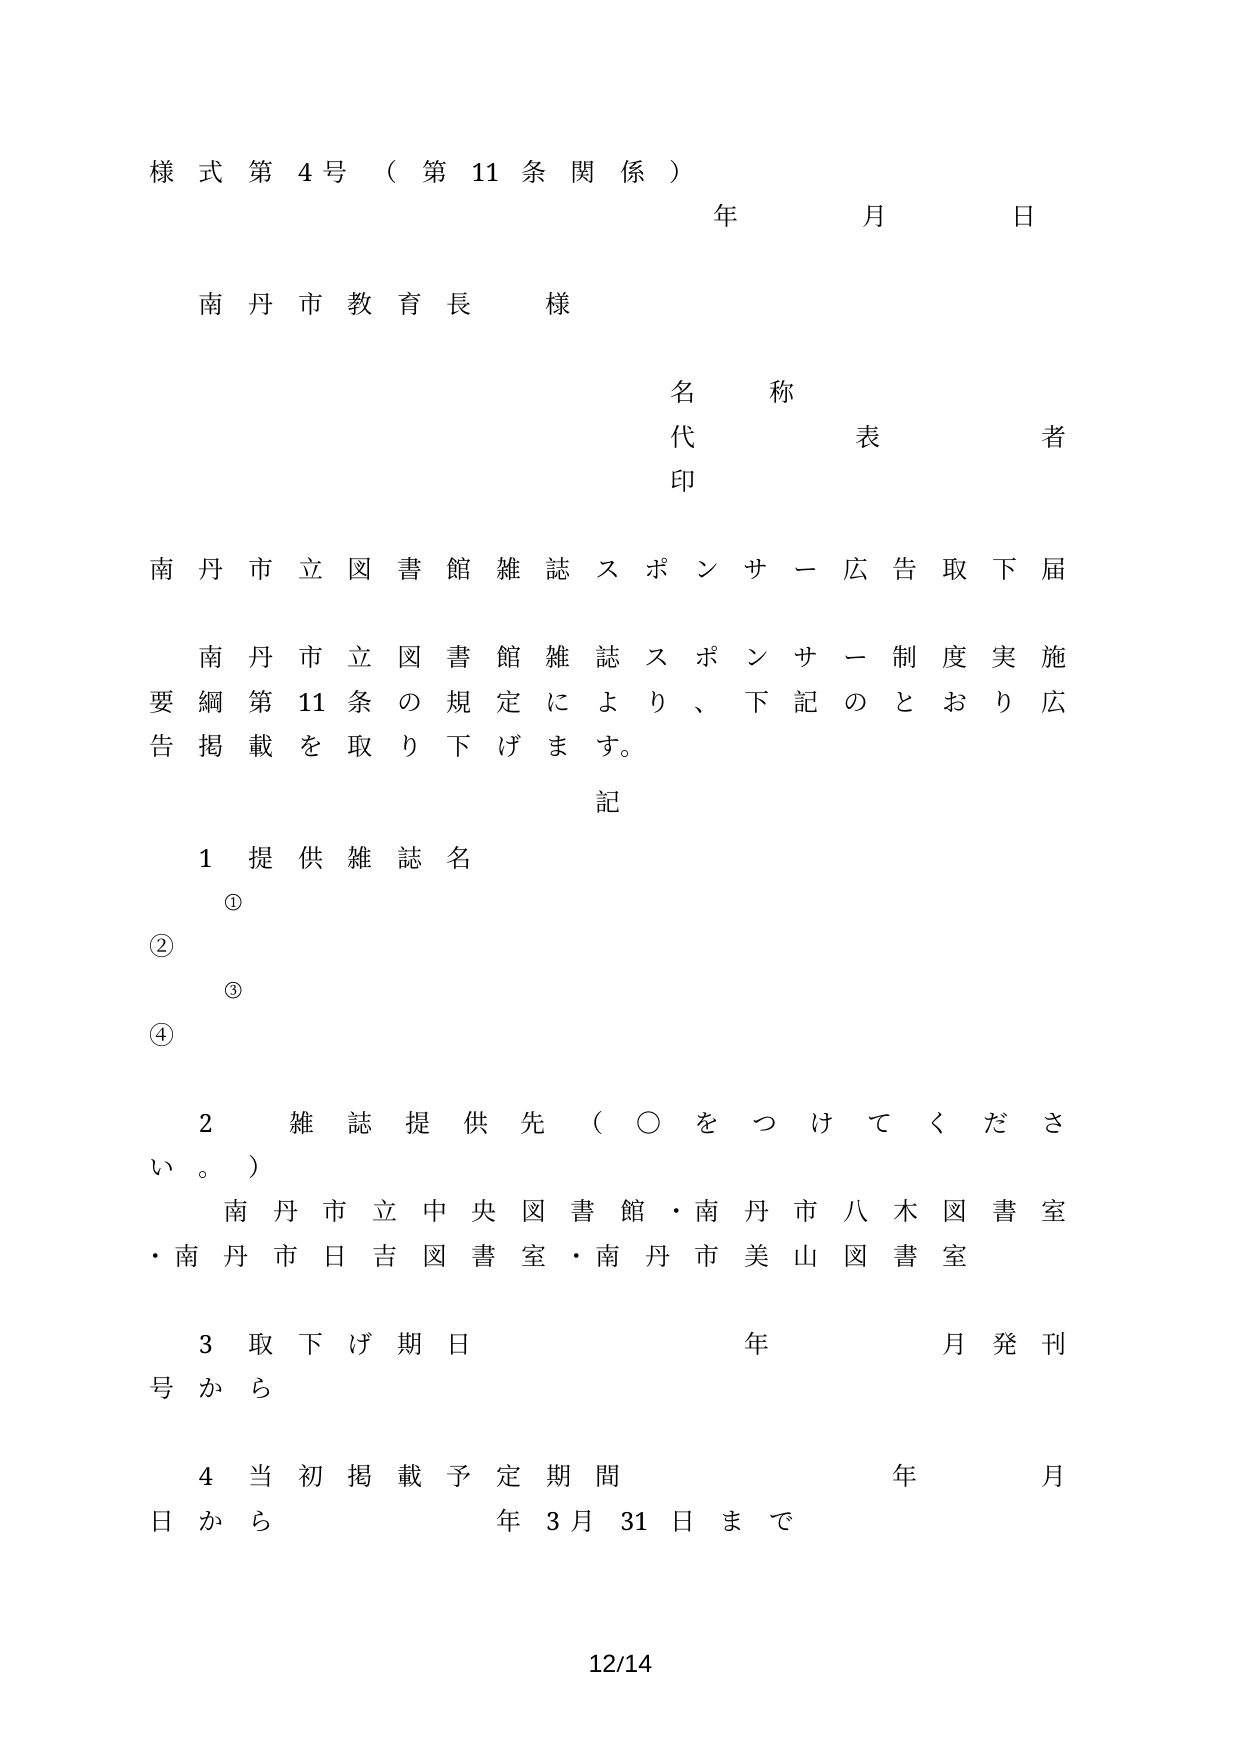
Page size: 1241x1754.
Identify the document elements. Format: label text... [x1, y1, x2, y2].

text ③ ④ [149, 967, 1091, 1056]
text 南丹市立中央図書館･南丹市八木図書室･南丹市日吉図書室･南丹市美山図書室 [149, 1188, 1091, 1276]
text 4 当初掲載予定期間 年 月 日から 年3月31日まで [149, 1453, 1091, 1541]
text 名 称 [648, 369, 1091, 413]
text 南丹市立図書館雑誌スポンサー制度実施要綱第11条の規定により、下記のとおり広告掲載を取り下げます。 [149, 634, 1091, 767]
text 南丹市立図書館雑誌スポンサー広告取下届 [149, 546, 1091, 590]
text 1 提供雑誌名 [149, 835, 1091, 879]
text 3 取下げ期日 年 月発刊号から [149, 1321, 1091, 1409]
text 記 [149, 778, 1091, 823]
text 年 月 日 [149, 192, 1060, 237]
text ① ② [149, 879, 1091, 967]
text 2 雑誌提供先（〇をつけてください。） [149, 1100, 1091, 1188]
text 南丹市教育長 様 [149, 281, 1091, 325]
text 代表者 印 [648, 413, 1091, 502]
text 様式第4号（第11条関係） [149, 148, 1091, 192]
